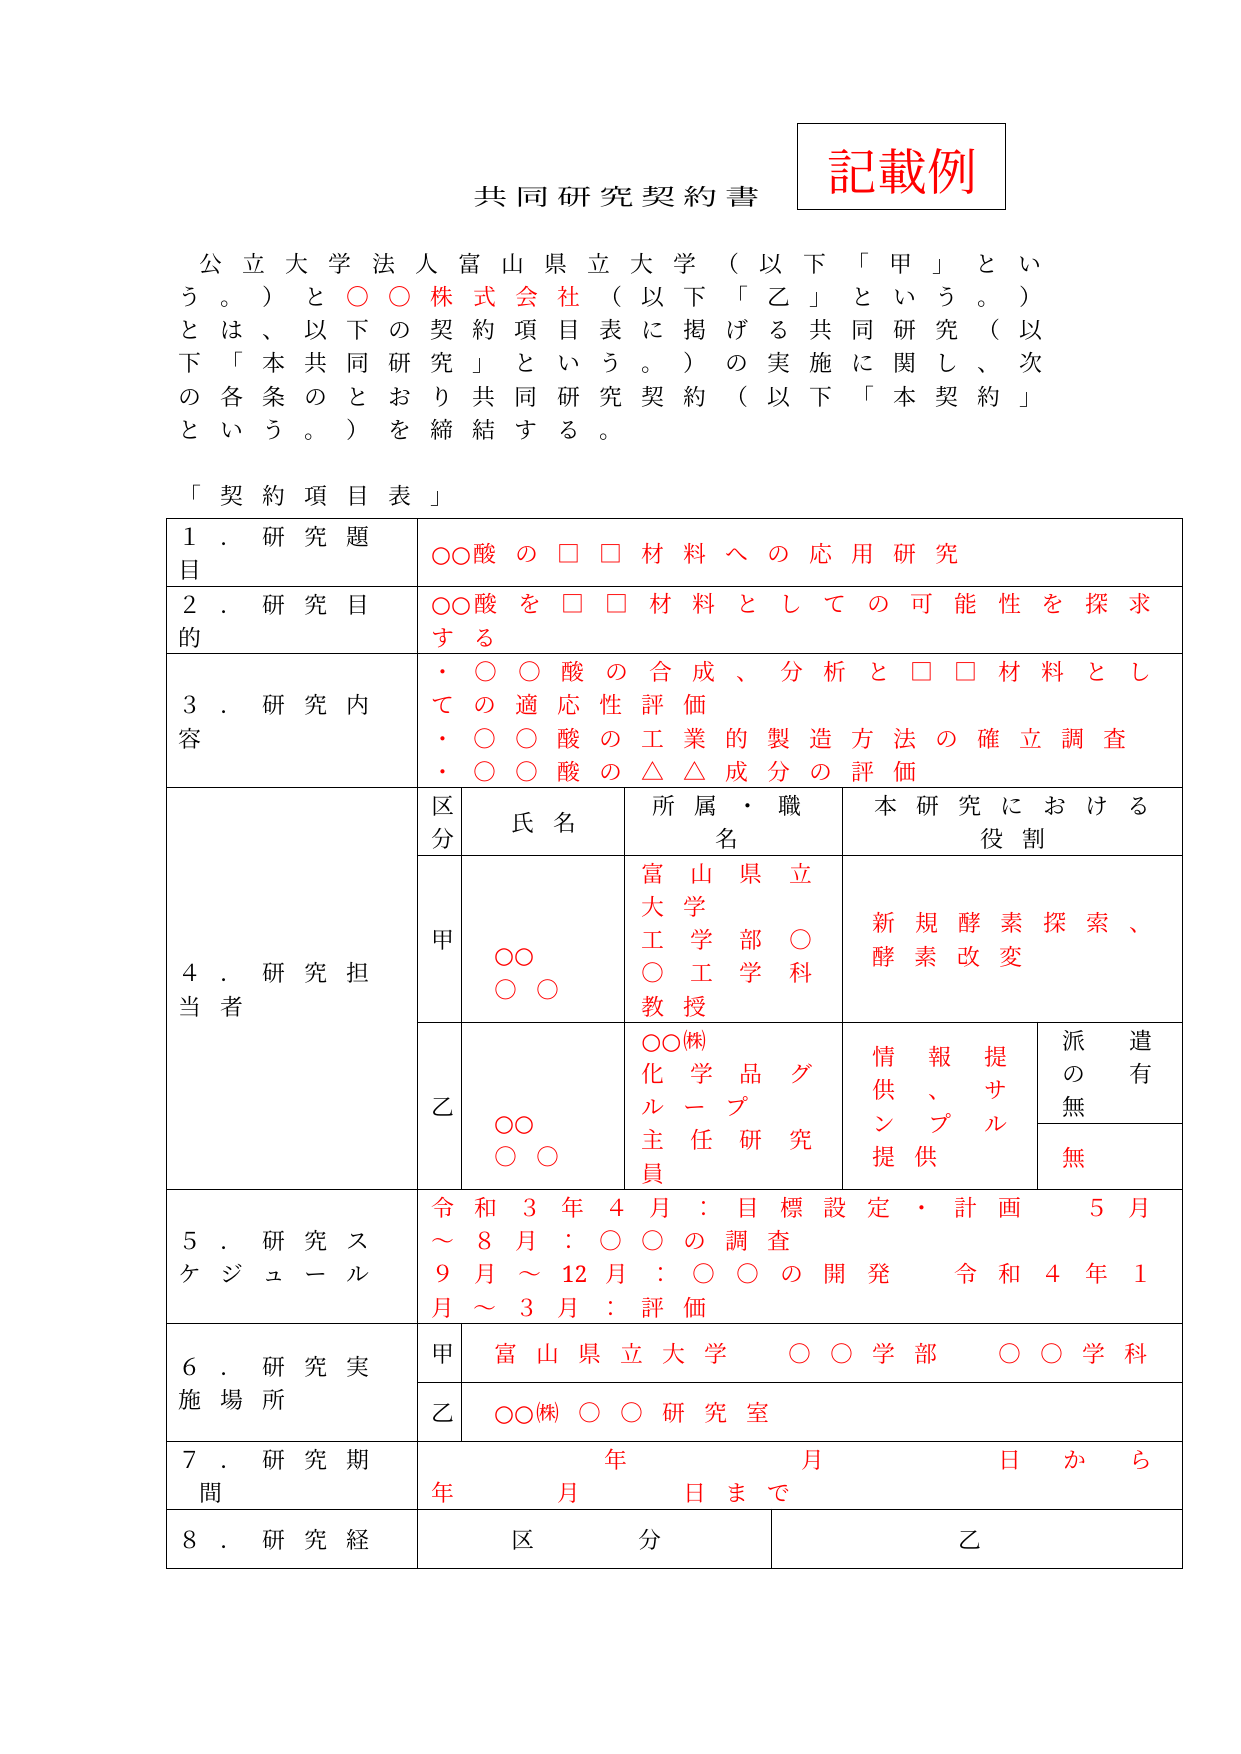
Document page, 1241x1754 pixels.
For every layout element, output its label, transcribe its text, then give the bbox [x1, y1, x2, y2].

text 共同研究契約書 [178, 179, 1062, 212]
table_cell 甲 [418, 1324, 461, 1382]
table_cell 所属・職名 [625, 788, 842, 854]
table_cell ○○㈱ 化学品グループ 主任研究員 [625, 1023, 842, 1189]
table_cell 情報提供、サンプル提供 [843, 1023, 1037, 1189]
table_cell ○○ ○○ [462, 1023, 624, 1189]
table_cell ８．研究経費の負担 （税込） [167, 1510, 417, 1567]
table_cell 区 分 [418, 1510, 771, 1567]
table_cell 区分 [418, 788, 461, 854]
text 「契約項目表」 [178, 478, 1062, 511]
table_cell 新規酵素探索、酵素改変 [843, 856, 1182, 1022]
table_cell 甲 [418, 856, 461, 1022]
table_cell ○○㈱○○研究室 [462, 1383, 1182, 1441]
table_cell 派遣の有無 [1038, 1023, 1182, 1122]
table_cell 乙 [772, 1510, 1182, 1567]
table_cell ３．研究内容 [167, 654, 417, 787]
table_cell ４．研究担当者 [167, 788, 417, 1189]
table_cell ５．研究スケジュール [167, 1190, 417, 1323]
table_cell 無 [1038, 1124, 1182, 1189]
table_cell 富山県立大学 工学部○○工学科 教授 [625, 856, 842, 1022]
table_cell 乙 [418, 1023, 461, 1189]
table_header １．研究題目 [167, 519, 417, 586]
table_cell 富山県立大学 ○○学部 ○○学科 [462, 1324, 1182, 1382]
table_cell 氏名 [462, 788, 624, 854]
table_cell ６．研究実施場所 [167, 1324, 417, 1441]
table_cell ２．研究目的 [167, 587, 417, 653]
table_cell 本研究における役割 [843, 788, 1182, 854]
table_cell 令和３年４月：目標設定・計画 ５月～８月：○○の調査 ９月～12月：○○の開発 令和４年１月～３月：評価 [418, 1190, 1182, 1323]
table_cell ○○ ○○ [462, 856, 624, 1022]
text 公立大学法人富山県立大学（以下「甲」という。）と〇〇株式会社（以下「乙」という。）とは、以下の契約項目表に掲げる共同研究（以下「本共同研究」という。）の実施に関し、次の各条のとおり共同研究契約（以下「本契約」という。）を締結する。 [178, 246, 1062, 445]
table_header ○○酸の□□材料への応用研究 [418, 519, 1182, 586]
table_cell 年 月 日から 年 月 日まで [418, 1442, 1182, 1508]
table_cell ７．研究期間 [167, 1442, 417, 1508]
table_cell ・○○酸の合成、分析と□□材料としての適応性評価 ・○○酸の工業的製造方法の確立調査 ・○○酸の△△成分の評価 [418, 654, 1182, 787]
table_cell ○○酸を□□材料としての可能性を探求する [418, 587, 1182, 653]
table_cell 乙 [418, 1383, 461, 1441]
